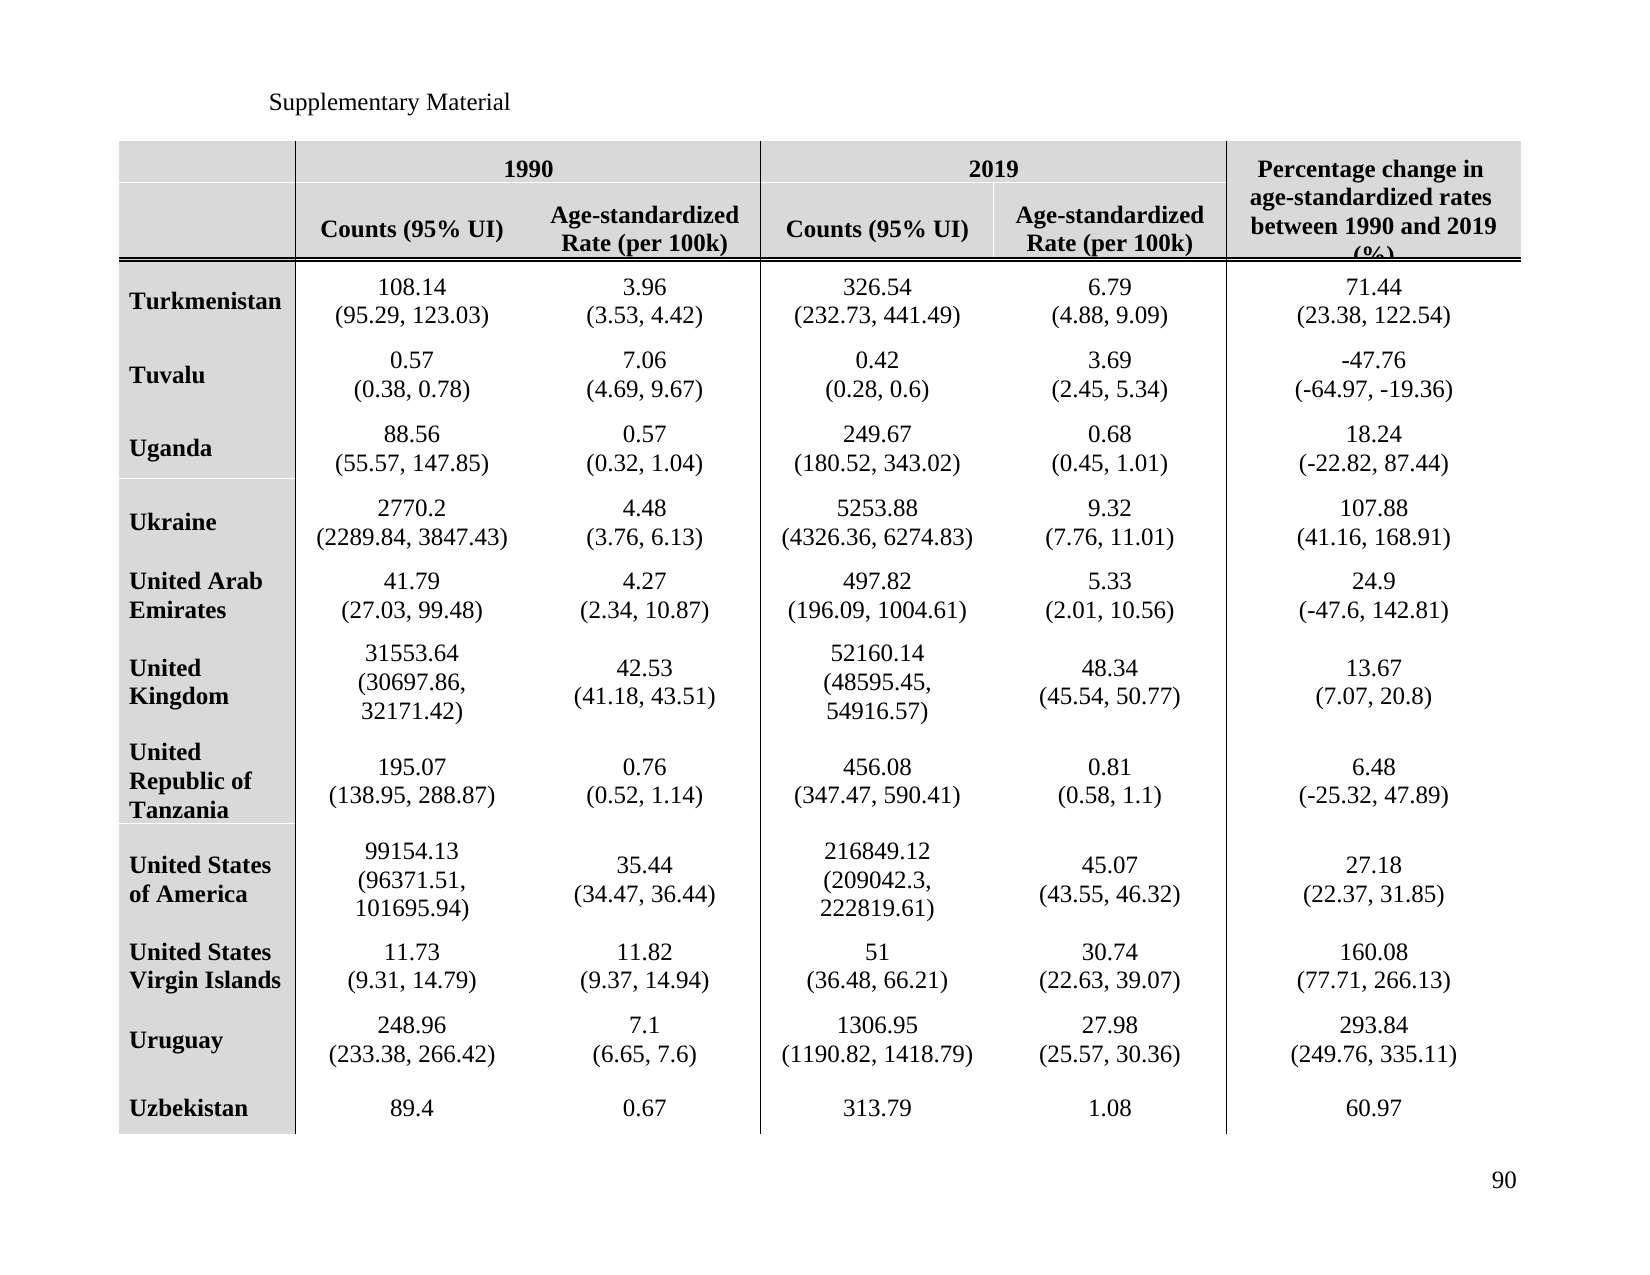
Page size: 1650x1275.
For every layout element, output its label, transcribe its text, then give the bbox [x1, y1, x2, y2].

table_cell Counts (95% UI) [296, 183, 528, 257]
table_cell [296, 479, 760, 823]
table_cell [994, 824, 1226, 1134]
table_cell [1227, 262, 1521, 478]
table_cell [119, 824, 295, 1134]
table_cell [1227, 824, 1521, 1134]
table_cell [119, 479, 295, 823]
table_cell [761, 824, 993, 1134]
table_cell Age-standardized Rate (per 100k) [528, 183, 760, 257]
table_header 1990 [296, 141, 760, 182]
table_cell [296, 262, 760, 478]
table_header [119, 141, 295, 182]
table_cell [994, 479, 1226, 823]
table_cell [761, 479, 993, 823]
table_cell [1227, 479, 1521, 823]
table_cell Age-standardized Rate (per 100k) [994, 183, 1226, 257]
table_cell [119, 183, 295, 257]
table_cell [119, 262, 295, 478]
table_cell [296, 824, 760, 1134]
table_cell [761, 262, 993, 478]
table_cell Counts (95% UI) [761, 183, 993, 257]
table_header Percentage change in age-standardized rates between 1990 and 2019 (%) [1227, 141, 1521, 257]
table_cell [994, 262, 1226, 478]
table_header 2019 [761, 141, 1226, 182]
